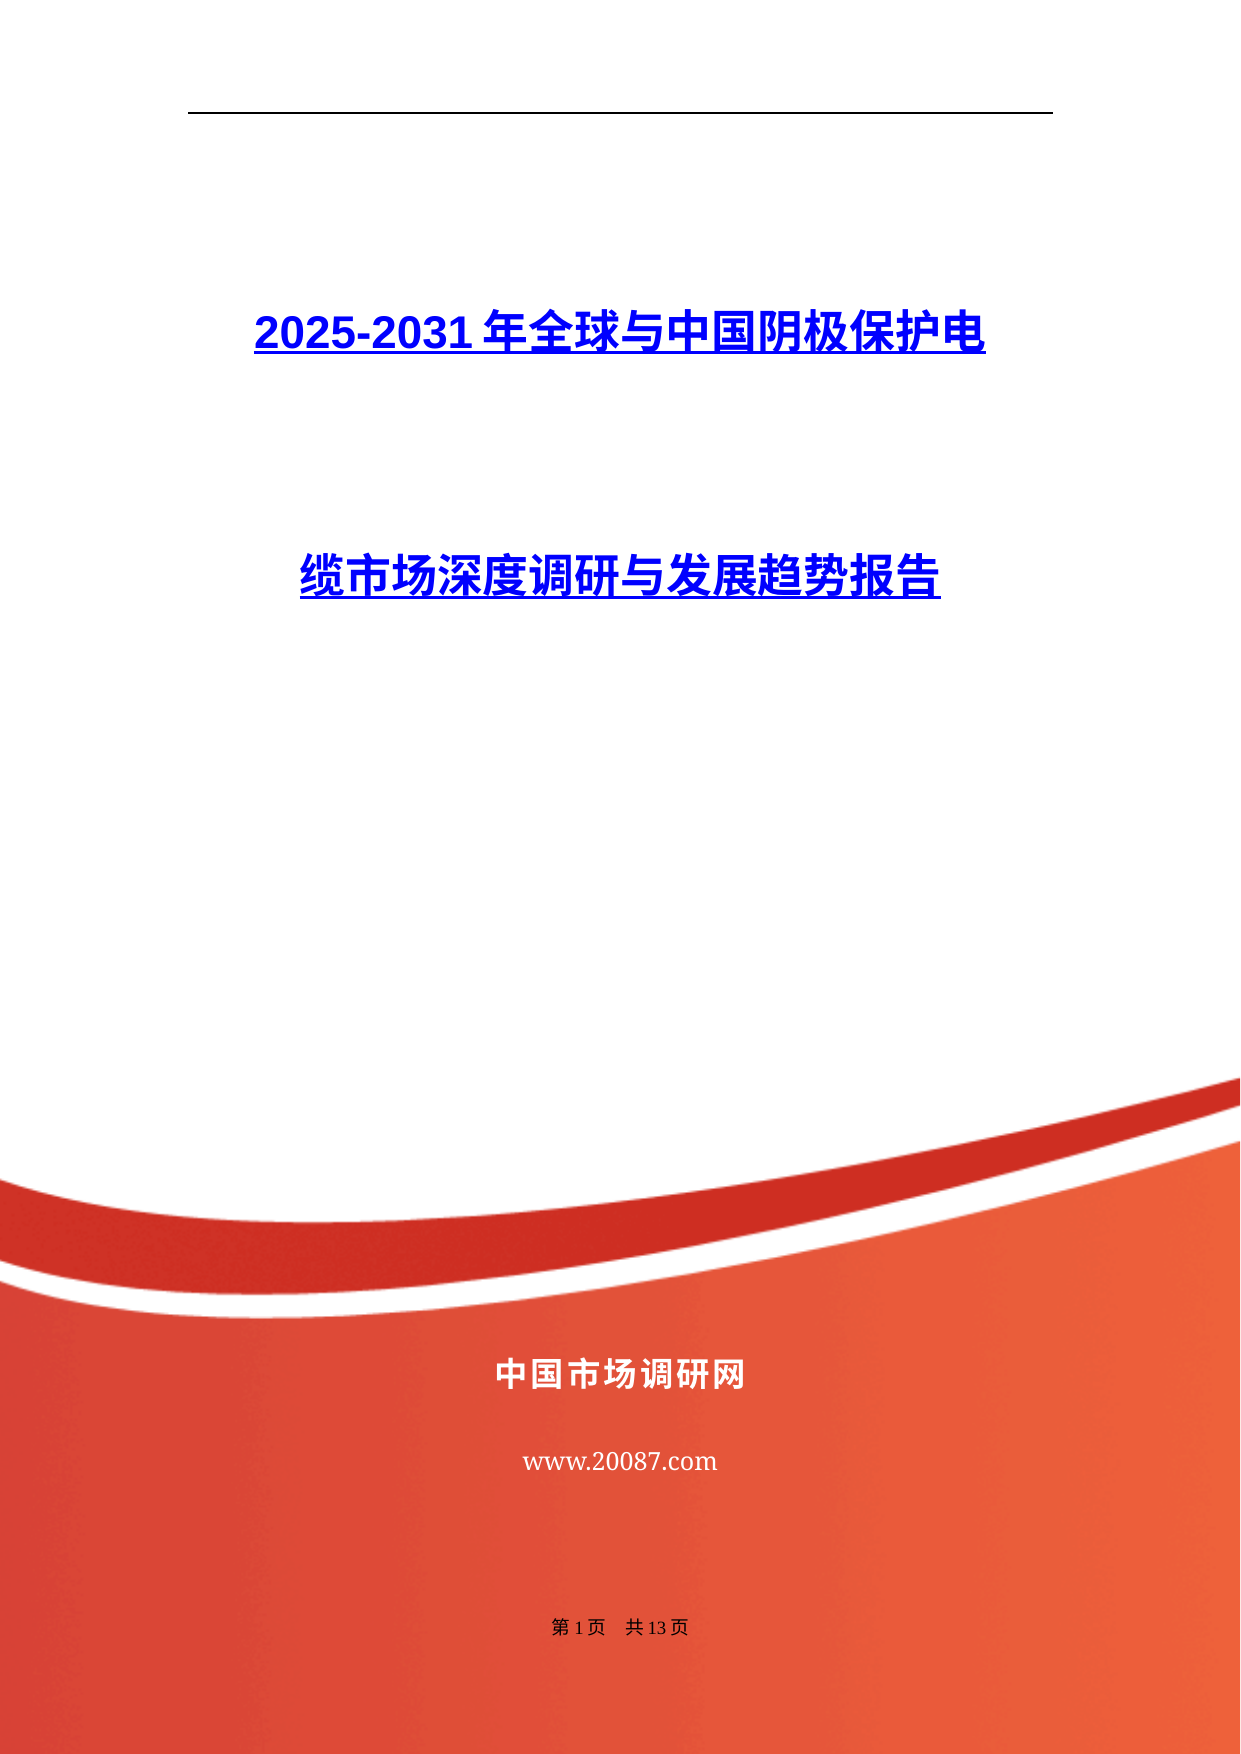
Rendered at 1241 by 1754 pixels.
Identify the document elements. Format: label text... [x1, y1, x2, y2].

picture [0, 1006, 1241, 1754]
text www.20087.com [187, 1428, 1053, 1493]
subtitle 中国市场调研网 [187, 1339, 1053, 1404]
table_header 2025-2031年全球与中国阴极保护电缆市场深度调研与发展趋势报告 [188, 207, 1053, 773]
